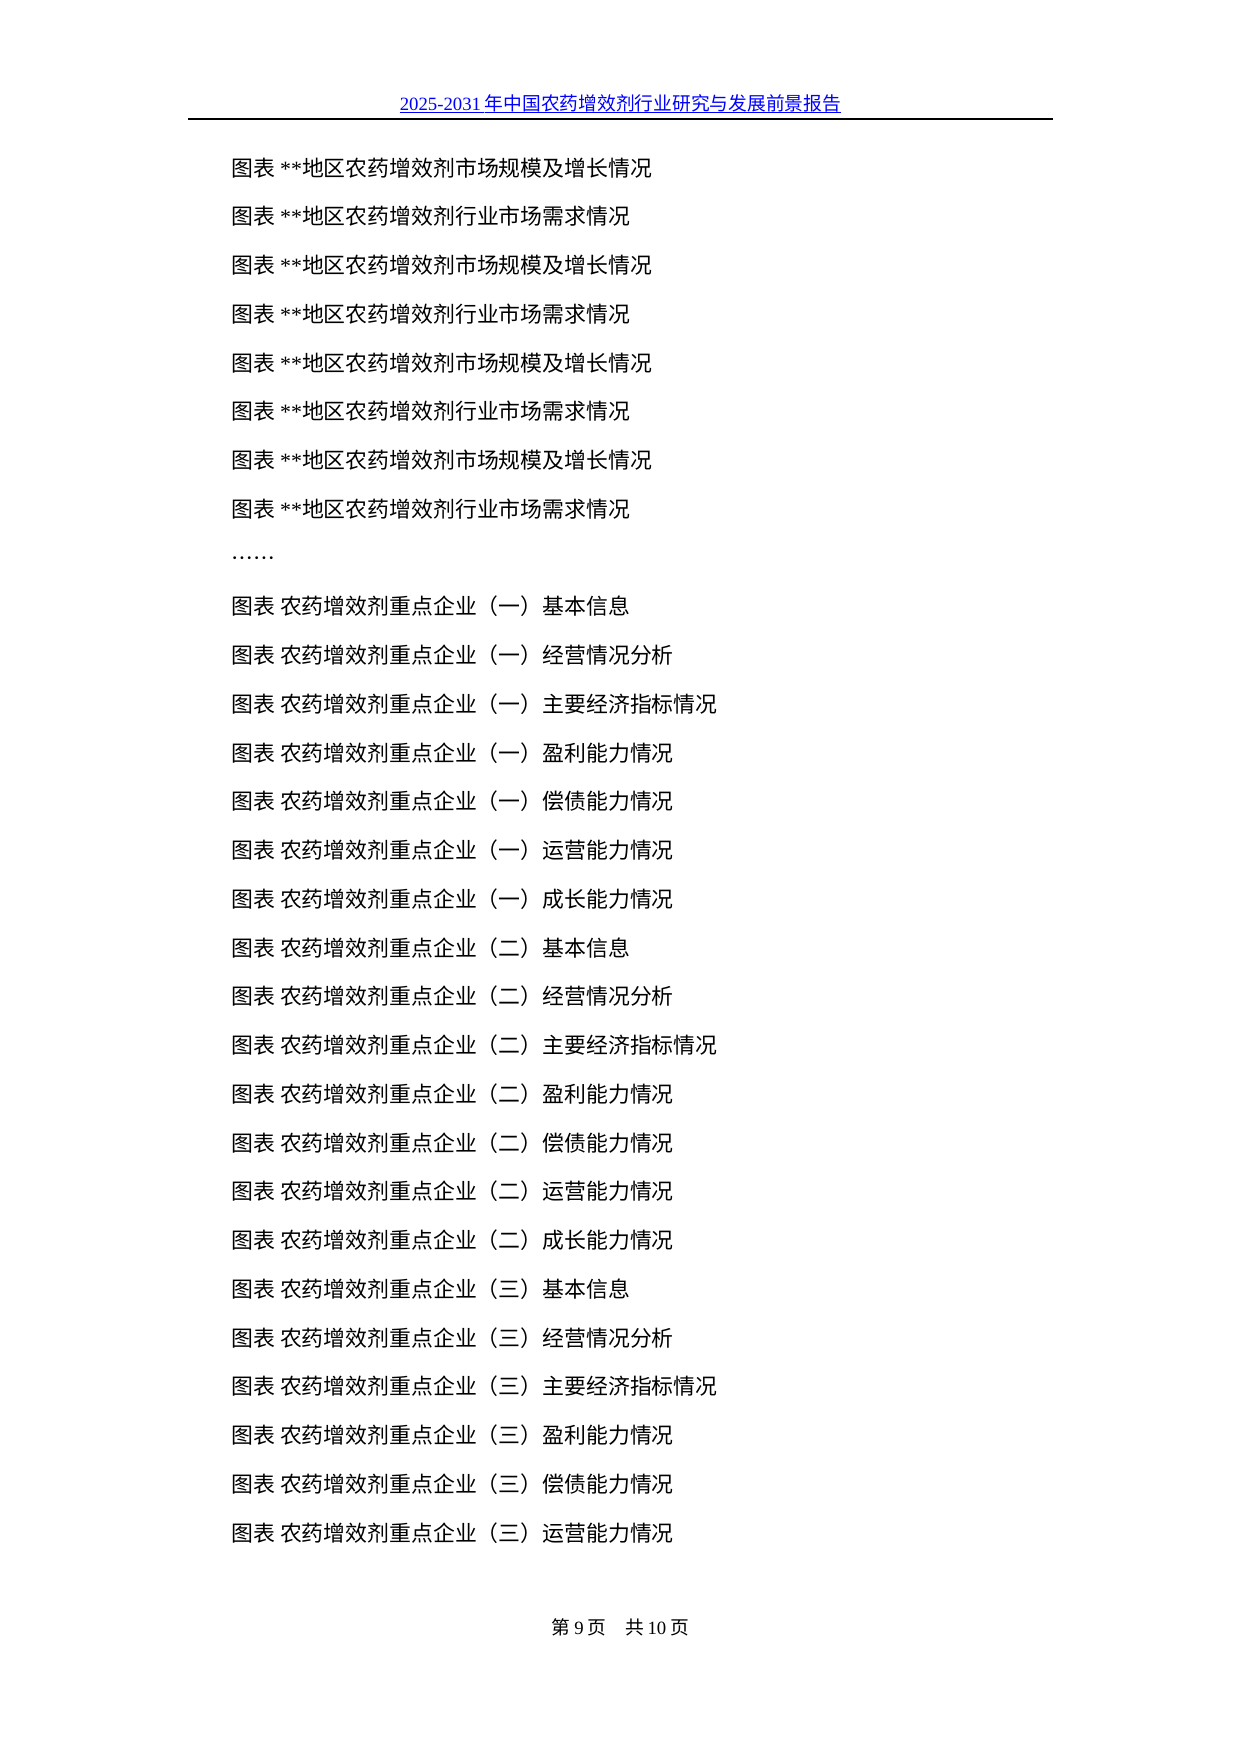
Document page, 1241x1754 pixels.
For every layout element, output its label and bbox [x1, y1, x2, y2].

text [187, 150, 1053, 1548]
